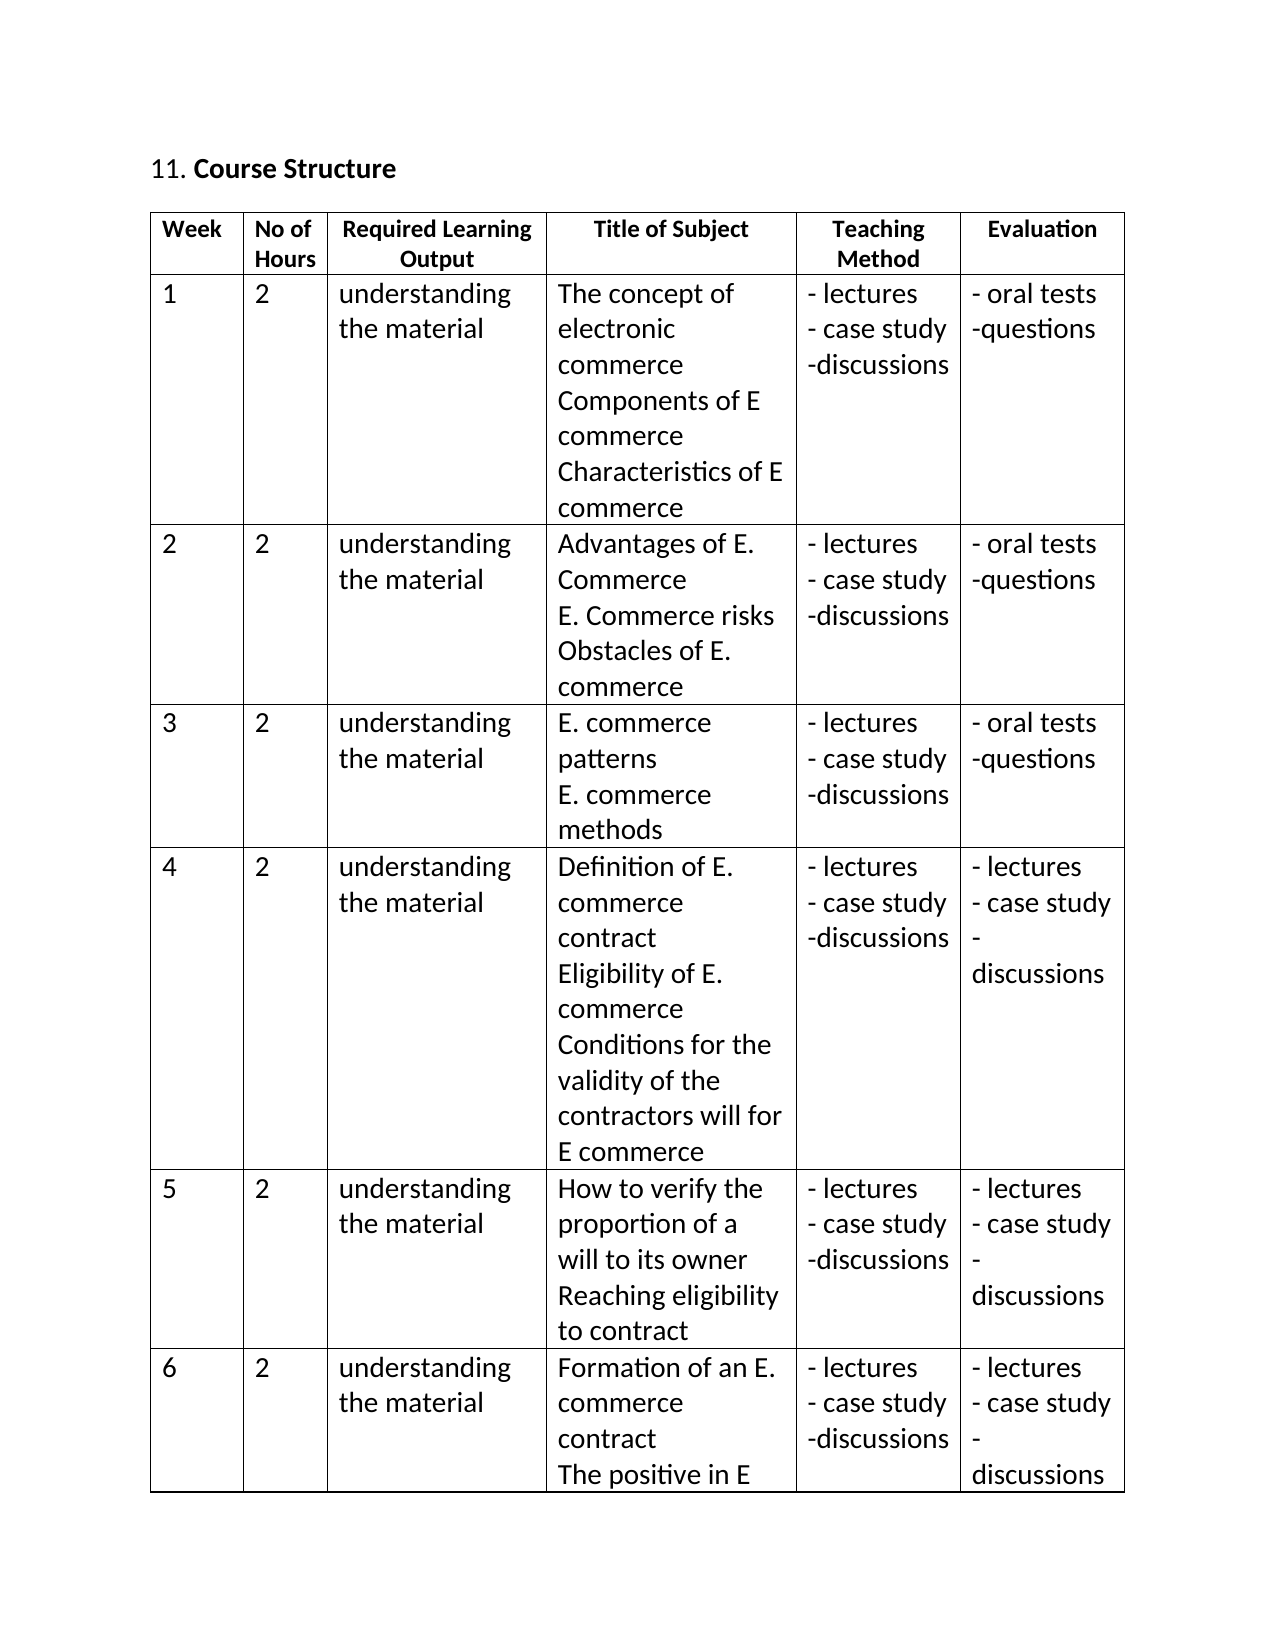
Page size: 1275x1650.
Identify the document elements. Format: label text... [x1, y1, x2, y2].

table_cell - lectures - case study -discussions [797, 705, 960, 847]
table_cell - lectures - case study -discussions [797, 848, 960, 1169]
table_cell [328, 1349, 546, 1491]
table_cell - oral tests -questions [961, 525, 1124, 703]
table_cell E. commerce patterns E. commerce methods [547, 705, 796, 847]
table_header Required Learning Output [328, 213, 546, 274]
text 11. Course Structure [150, 150, 1125, 186]
table_cell understanding the material [328, 275, 546, 524]
table_cell How to verify the proportion of a will to its owner Reaching eligibility to contract [547, 1170, 796, 1348]
table_header Teaching Method [797, 213, 960, 274]
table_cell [797, 1349, 960, 1491]
table_cell - oral tests -questions [961, 275, 1124, 524]
table_cell 2 [244, 275, 327, 524]
table_header Week [151, 213, 243, 274]
table_cell 1 [151, 275, 243, 524]
table_cell 2 [244, 1349, 327, 1491]
table_cell Definition of E. commerce contract Eligibility of E. commerce Conditions for the validity of the contractors will for E commerce [547, 848, 796, 1169]
table_cell 2 [244, 705, 327, 847]
table_cell The concept of electronic commerce Components of E commerce Characteristics of E commerce [547, 275, 796, 524]
table_cell understanding the material [328, 525, 546, 703]
table_cell 2 [151, 525, 243, 703]
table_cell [961, 1349, 1124, 1491]
table_cell understanding the material [328, 1170, 546, 1348]
table_cell 6 [151, 1349, 243, 1491]
table_header No of Hours [244, 213, 327, 274]
table_cell 5 [151, 1170, 243, 1348]
table_cell - lectures - case study -discussions [961, 1170, 1124, 1348]
table_cell understanding the material [328, 848, 546, 1169]
table_cell 2 [244, 848, 327, 1169]
table_cell - oral tests -questions [961, 705, 1124, 847]
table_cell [547, 1349, 796, 1491]
table_cell Advantages of E. Commerce E. Commerce risks Obstacles of E. commerce [547, 525, 796, 703]
table_cell understanding the material [328, 705, 546, 847]
table_cell 3 [151, 705, 243, 847]
table_cell - lectures - case study -discussions [797, 275, 960, 524]
table_cell - lectures - case study -discussions [797, 525, 960, 703]
table_header Evaluation [961, 213, 1124, 274]
table_header Title of Subject [547, 213, 796, 274]
table_cell 2 [244, 1170, 327, 1348]
table_cell 4 [151, 848, 243, 1169]
table_cell - lectures - case study -discussions [797, 1170, 960, 1348]
table_cell 2 [244, 525, 327, 703]
table_cell - lectures - case study -discussions [961, 848, 1124, 1169]
